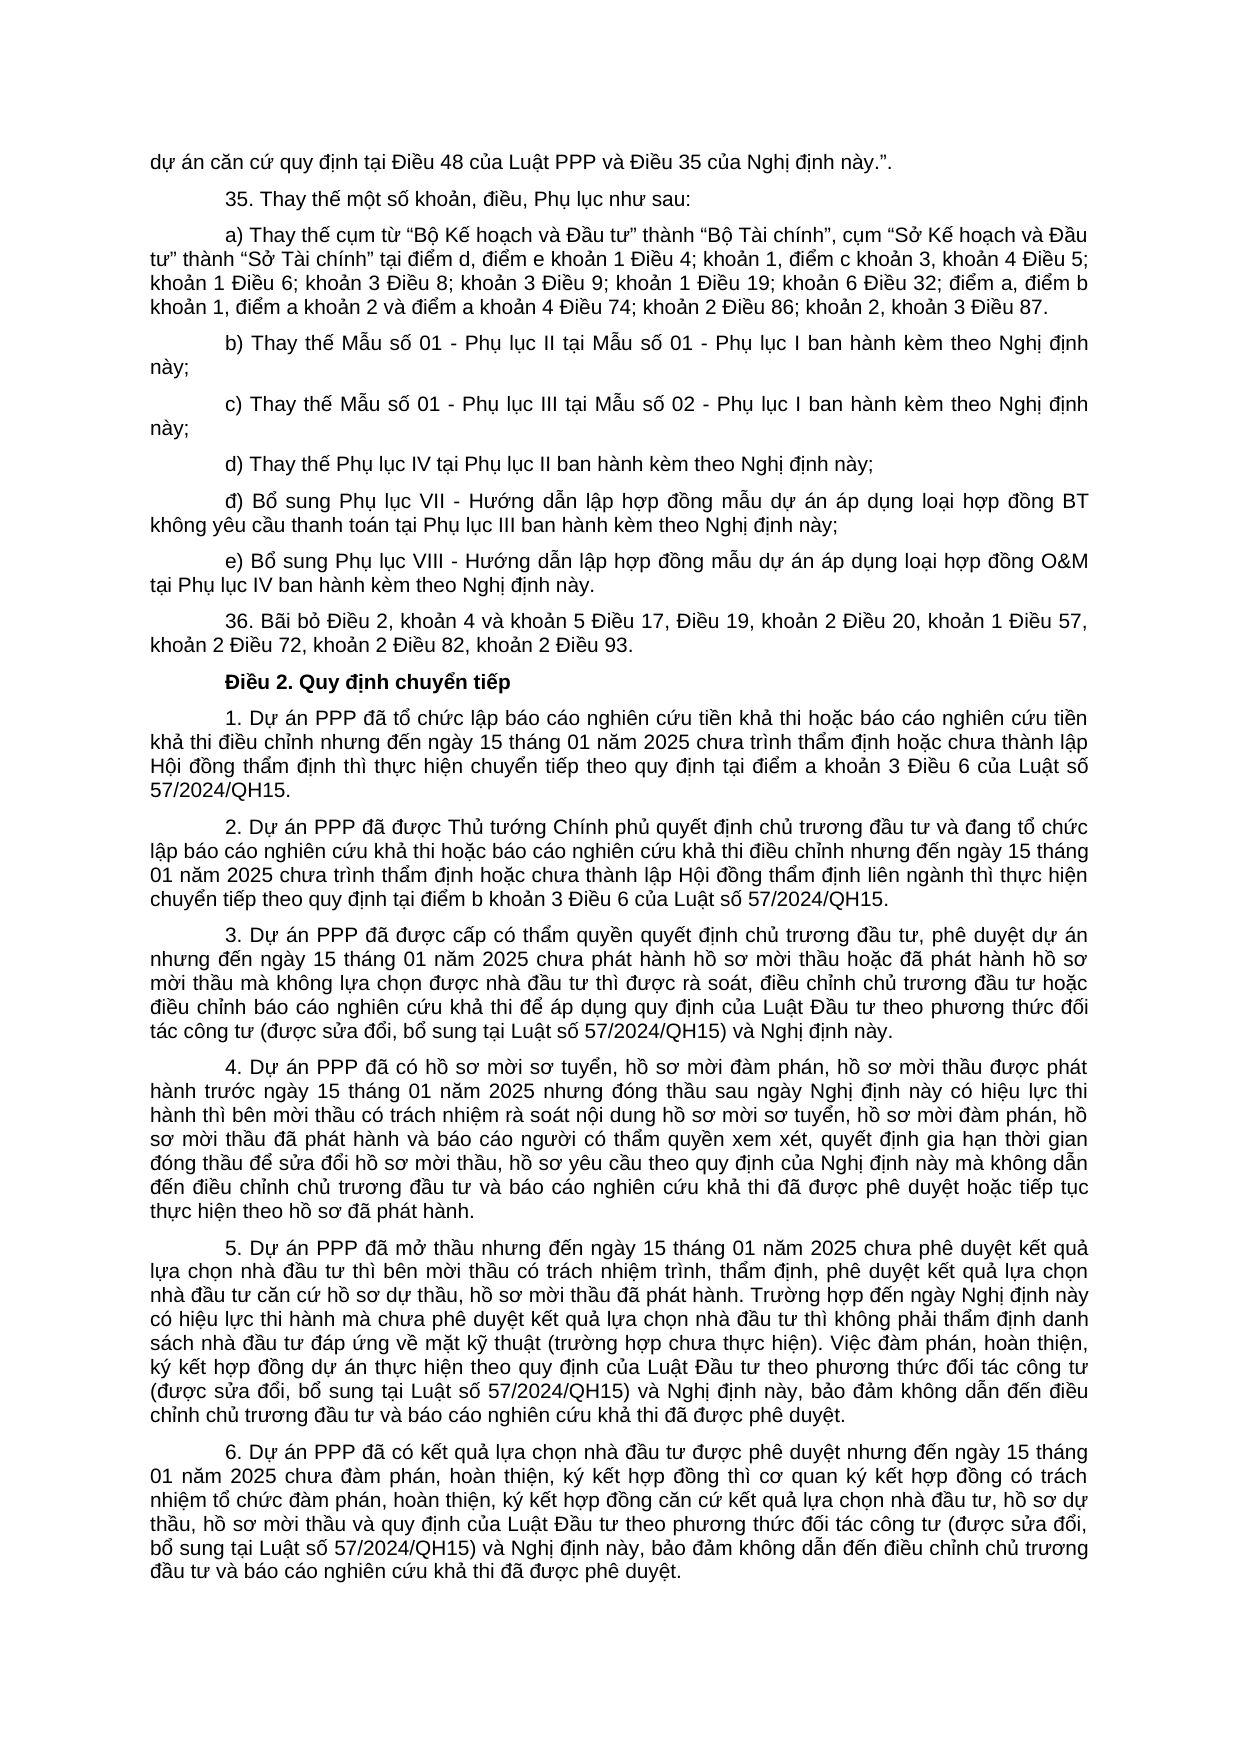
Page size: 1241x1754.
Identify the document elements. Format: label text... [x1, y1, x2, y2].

text 4. Dự án PPP đã có hồ sơ mời sơ tuyển, hồ sơ mời đàm phán, hồ sơ mời thầu được phát hành trước ngày 15 tháng 01 năm 2025 nhưng đóng thầu sau ngày Nghị định này có hiệu lực thi hành thì bên mời thầu có trách nhiệm rà soát nội dung hồ sơ mời sơ tuyển, hồ sơ mời đàm phán, hồ sơ mời thầu đã phát hành và báo cáo người có thẩm quyền xem xét, quyết định gia hạn thời gian đóng thầu để sửa đổi hồ sơ mời thầu, hồ sơ yêu cầu theo quy định của Nghị định này mà không dẫn đến điều chỉnh chủ trương đầu tư và báo cáo nghiên cứu khả thi đã được phê duyệt hoặc tiếp tục thực hiện theo hồ sơ đã phát hành. [150, 1055, 1090, 1223]
text 36. Bãi bỏ Điều 2, khoản 4 và khoản 5 Điều 17, Điều 19, khoản 2 Điều 20, khoản 1 Điều 57, khoản 2 Điều 72, khoản 2 Điều 82, khoản 2 Điều 93. [150, 609, 1090, 657]
text d) Thay thế Phụ lục IV tại Phụ lục II ban hành kèm theo Nghị định này; [150, 452, 1090, 476]
text b) Thay thế Mẫu số 01 - Phụ lục II tại Mẫu số 01 - Phụ lục I ban hành kèm theo Nghị định này; [150, 331, 1090, 379]
text đ) Bổ sung Phụ lục VII - Hướng dẫn lập hợp đồng mẫu dự án áp dụng loại hợp đồng BT không yêu cầu thanh toán tại Phụ lục III ban hành kèm theo Nghị định này; [150, 488, 1090, 536]
text 3. Dự án PPP đã được cấp có thẩm quyền quyết định chủ trương đầu tư, phê duyệt dự án nhưng đến ngày 15 tháng 01 năm 2025 chưa phát hành hồ sơ mời thầu hoặc đã phát hành hồ sơ mời thầu mà không lựa chọn được nhà đầu tư thì được rà soát, điều chỉnh chủ trương đầu tư hoặc điều chỉnh báo cáo nghiên cứu khả thi để áp dụng quy định của Luật Đầu tư theo phương thức đối tác công tư (được sửa đổi, bổ sung tại Luật số 57/2024/QH15) và Nghị định này. [150, 923, 1090, 1043]
text a) Thay thế cụm từ “Bộ Kế hoạch và Đầu tư” thành “Bộ Tài chính”, cụm “Sở Kế hoạch và Đầu tư” thành “Sở Tài chính” tại điểm d, điểm e khoản 1 Điều 4; khoản 1, điểm c khoản 3, khoản 4 Điều 5; khoản 1 Điều 6; khoản 3 Điều 8; khoản 3 Điều 9; khoản 1 Điều 19; khoản 6 Điều 32; điểm a, điểm b khoản 1, điểm a khoản 2 và điểm a khoản 4 Điều 74; khoản 2 Điều 86; khoản 2, khoản 3 Điều 87. [150, 223, 1090, 319]
text 5. Dự án PPP đã mở thầu nhưng đến ngày 15 tháng 01 năm 2025 chưa phê duyệt kết quả lựa chọn nhà đầu tư thì bên mời thầu có trách nhiệm trình, thẩm định, phê duyệt kết quả lựa chọn nhà đầu tư căn cứ hồ sơ dự thầu, hồ sơ mời thầu đã phát hành. Trường hợp đến ngày Nghị định này có hiệu lực thi hành mà chưa phê duyệt kết quả lựa chọn nhà đầu tư thì không phải thẩm định danh sách nhà đầu tư đáp ứng về mặt kỹ thuật (trường hợp chưa thực hiện). Việc đàm phán, hoàn thiện, ký kết hợp đồng dự án thực hiện theo quy định của Luật Đầu tư theo phương thức đối tác công tư (được sửa đổi, bổ sung tại Luật số 57/2024/QH15) và Nghị định này, bảo đảm không dẫn đến điều chỉnh chủ trương đầu tư và báo cáo nghiên cứu khả thi đã được phê duyệt. [150, 1235, 1090, 1427]
text 6. Dự án PPP đã có kết quả lựa chọn nhà đầu tư được phê duyệt nhưng đến ngày 15 tháng 01 năm 2025 chưa đàm phán, hoàn thiện, ký kết hợp đồng thì cơ quan ký kết hợp đồng có trách nhiệm tổ chức đàm phán, hoàn thiện, ký kết hợp đồng căn cứ kết quả lựa chọn nhà đầu tư, hồ sơ dự thầu, hồ sơ mời thầu và quy định của Luật Đầu tư theo phương thức đối tác công tư (được sửa đổi, bổ sung tại Luật số 57/2024/QH15) và Nghị định này, bảo đảm không dẫn đến điều chỉnh chủ trương đầu tư và báo cáo nghiên cứu khả thi đã được phê duyệt. [150, 1439, 1090, 1583]
text 1. Dự án PPP đã tổ chức lập báo cáo nghiên cứu tiền khả thi hoặc báo cáo nghiên cứu tiền khả thi điều chỉnh nhưng đến ngày 15 tháng 01 năm 2025 chưa trình thẩm định hoặc chưa thành lập Hội đồng thẩm định thì thực hiện chuyển tiếp theo quy định tại điểm a khoản 3 Điều 6 của Luật số 57/2024/QH15. [150, 706, 1090, 802]
text 35. Thay thế một số khoản, điều, Phụ lục như sau: [150, 186, 1090, 210]
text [150, 150, 1090, 174]
text e) Bổ sung Phụ lục VIII - Hướng dẫn lập hợp đồng mẫu dự án áp dụng loại hợp đồng O&M tại Phụ lục IV ban hành kèm theo Nghị định này. [150, 549, 1090, 597]
text Điều 2. Quy định chuyển tiếp [150, 670, 1090, 694]
text 2. Dự án PPP đã được Thủ tướng Chính phủ quyết định chủ trương đầu tư và đang tổ chức lập báo cáo nghiên cứu khả thi hoặc báo cáo nghiên cứu khả thi điều chỉnh nhưng đến ngày 15 tháng 01 năm 2025 chưa trình thẩm định hoặc chưa thành lập Hội đồng thẩm định liên ngành thì thực hiện chuyển tiếp theo quy định tại điểm b khoản 3 Điều 6 của Luật số 57/2024/QH15. [150, 814, 1090, 910]
text c) Thay thế Mẫu số 01 - Phụ lục III tại Mẫu số 02 - Phụ lục I ban hành kèm theo Nghị định này; [150, 392, 1090, 439]
